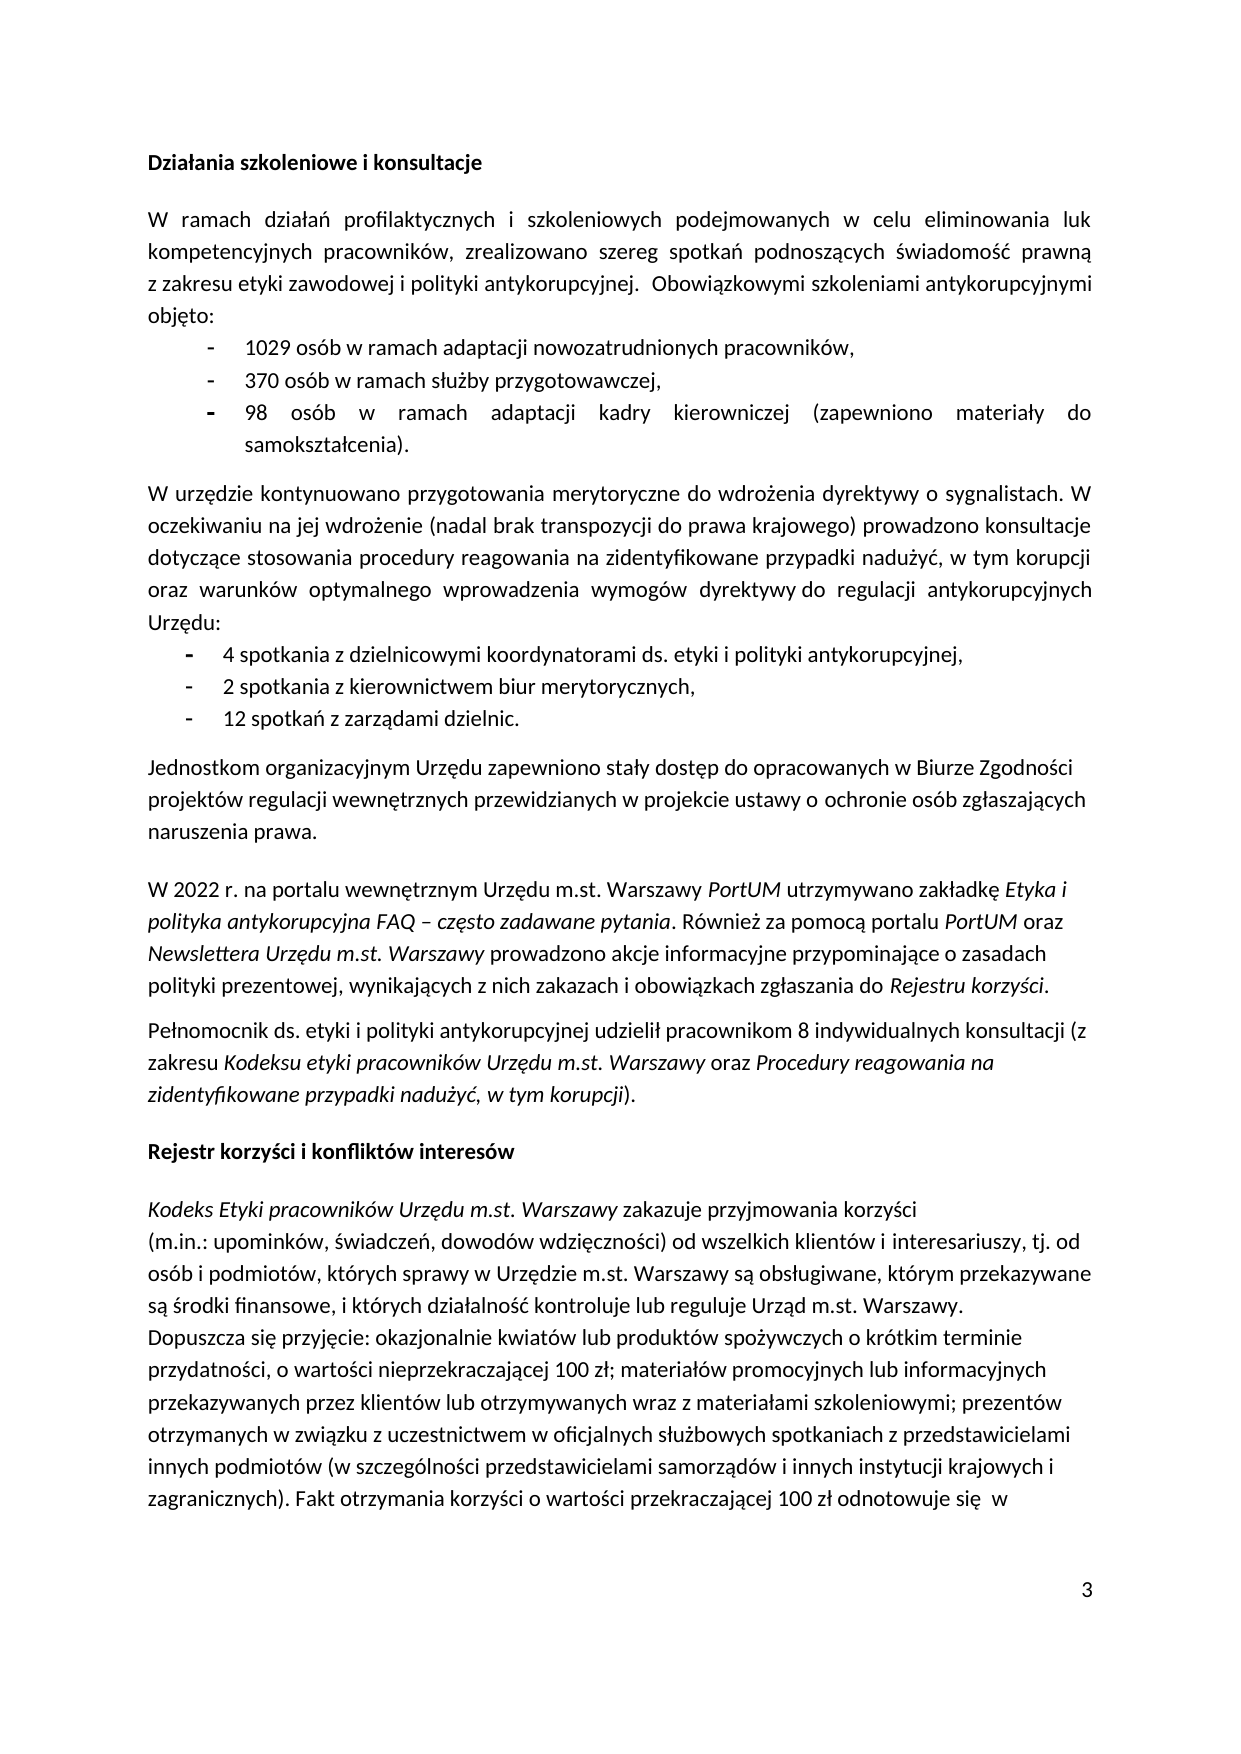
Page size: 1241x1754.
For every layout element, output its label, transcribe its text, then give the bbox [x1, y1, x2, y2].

text Jednostkom organizacyjnym Urzędu zapewniono stały dostęp do opracowanych w Biurze Zgodności projektów regulacji wewnętrznych przewidzianych w projekcie ustawy o ochronie osób zgłaszających naruszenia prawa. [148, 753, 1093, 846]
text W ramach działań profilaktycznych i szkoleniowych podejmowanych w celu eliminowania luk kompetencyjnych pracowników, zrealizowano szereg spotkań podnoszących świadomość prawną z zakresu etyki zawodowej i polityki antykorupcyjnej. Obowiązkowymi szkoleniami antykorupcyjnymi objęto: [148, 205, 1093, 329]
list 98 osób w ramach adaptacji kadry kierowniczej (zapewniono materiały do samokształcenia). [207, 398, 1093, 458]
list 12 spotkań z zarządami dzielnic. [185, 704, 1093, 732]
list 1029 osób w ramach adaptacji nowozatrudnionych pracowników, [207, 333, 1093, 362]
list 370 osób w ramach służby przygotowawczej, [207, 366, 1093, 394]
text Rejestr korzyści i konfliktów interesów [148, 1137, 1093, 1166]
text Pełnomocnik ds. etyki i polityki antykorupcyjnej udzielił pracownikom 8 indywidualnych konsultacji (z zakresu Kodeksu etyki pracowników Urzędu m.st. Warszawy oraz Procedury reagowania na zidentyfikowane przypadki nadużyć, w tym korupcji). [148, 1016, 1093, 1108]
text Działania szkoleniowe i konsultacje [148, 148, 1093, 176]
text Kodeks Etyki pracowników Urzędu m.st. Warszawy zakazuje przyjmowania korzyści (m.in.: upominków, świadczeń, dowodów wdzięczności) od wszelkich klientów i interesariuszy, tj. od osób i podmiotów, których sprawy w Urzędzie m.st. Warszawy są obsługiwane, którym przekazywane są środki finansowe, i których działalność kontroluje lub reguluje Urząd m.st. Warszawy. [148, 1195, 1093, 1319]
list 2 spotkania z kierownictwem biur merytorycznych, [185, 672, 1093, 700]
list 4 spotkania z dzielnicowymi koordynatorami ds. etyki i polityki antykorupcyjnej, [185, 640, 1093, 668]
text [148, 1323, 1093, 1512]
text W urzędzie kontynuowano przygotowania merytoryczne do wdrożenia dyrektywy o sygnalistach. W oczekiwaniu na jej wdrożenie (nadal brak transpozycji do prawa krajowego) prowadzono konsultacje dotyczące stosowania procedury reagowania na zidentyfikowane przypadki nadużyć, w tym korupcji oraz warunków optymalnego wprowadzenia wymogów dyrektywy do regulacji antykorupcyjnych Urzędu: [148, 479, 1093, 636]
text W 2022 r. na portalu wewnętrznym Urzędu m.st. Warszawy PortUM utrzymywano zakładkę Etyka i polityka antykorupcyjna FAQ – często zadawane pytania. Również za pomocą portalu PortUM oraz Newslettera Urzędu m.st. Warszawy prowadzono akcje informacyjne przypominające o zasadach polityki prezentowej, wynikających z nich zakazach i obowiązkach zgłaszania do Rejestru korzyści. [148, 875, 1093, 999]
